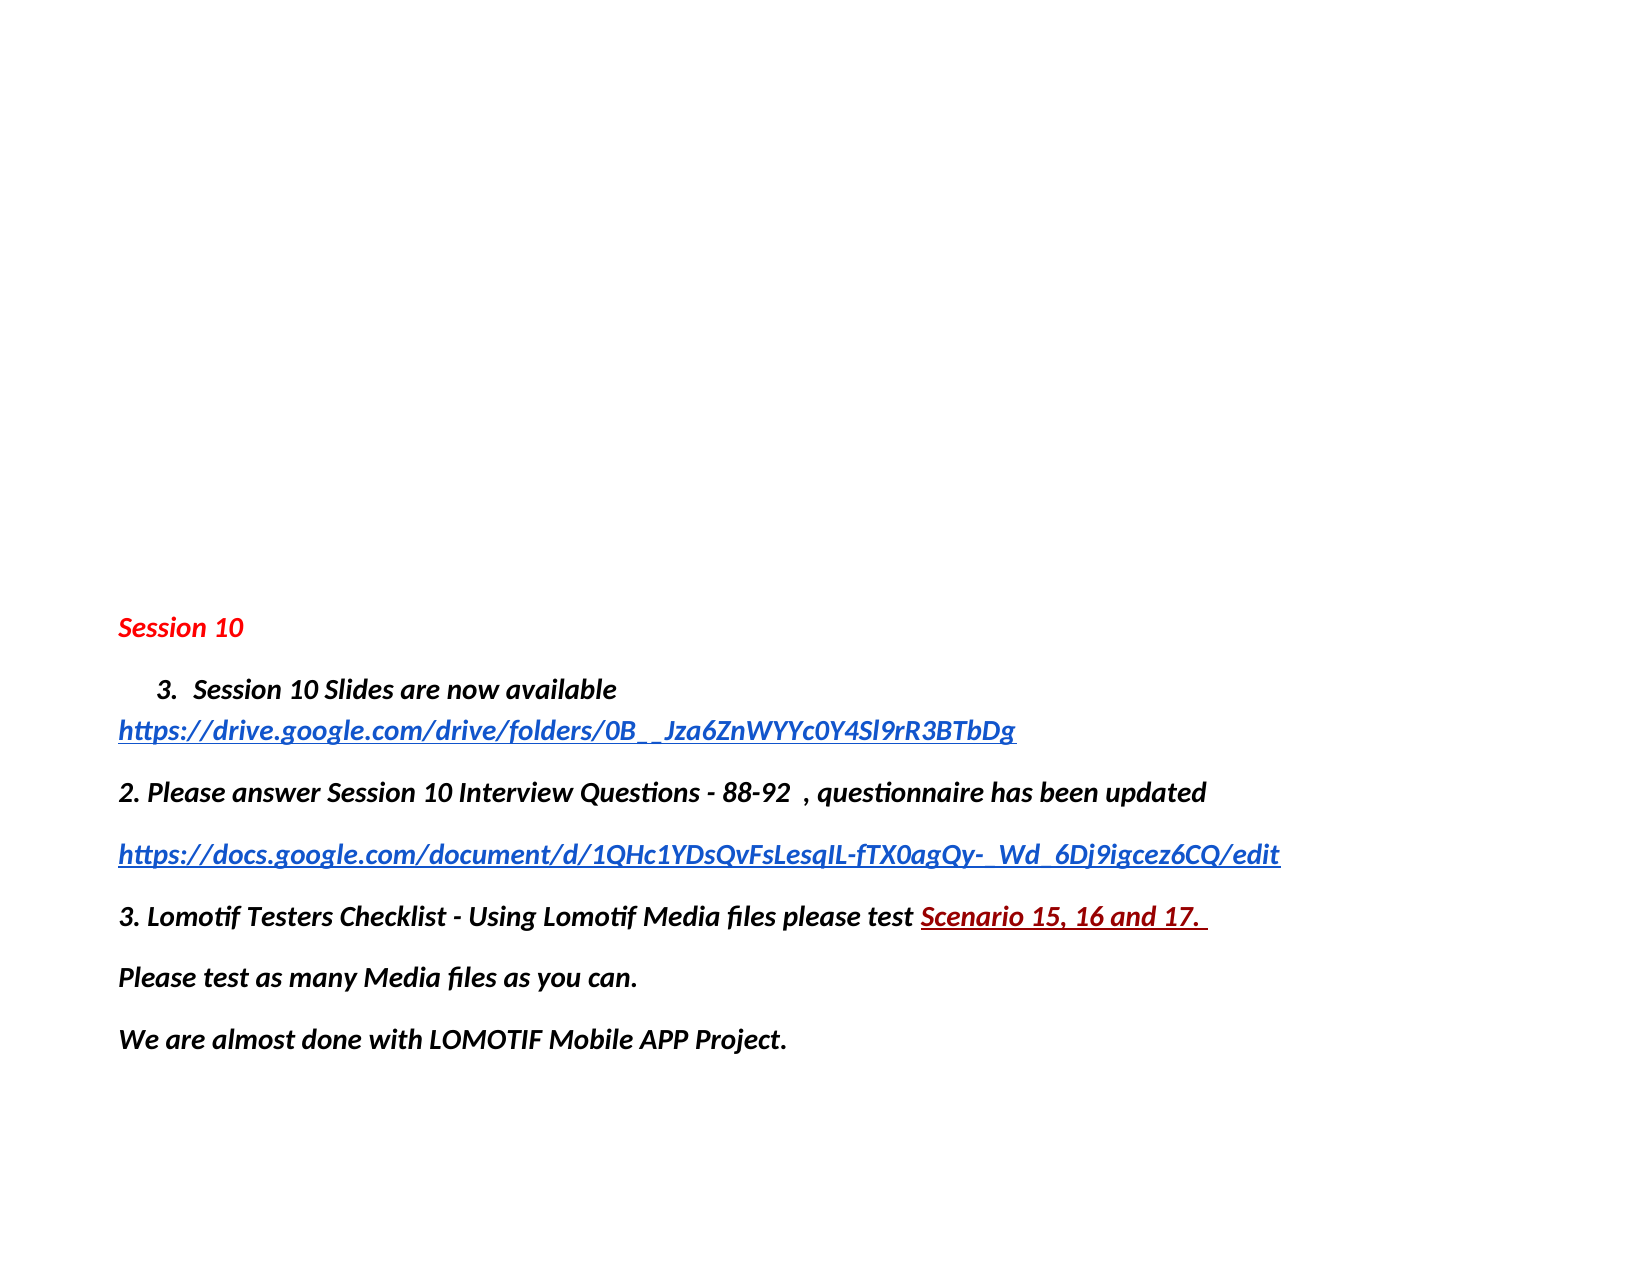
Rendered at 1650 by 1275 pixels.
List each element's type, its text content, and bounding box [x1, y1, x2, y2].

text We are almost done with LOMOTIF Mobile APP Project. [118, 1021, 1532, 1057]
text Session 10 [118, 609, 1532, 645]
text 2. Please answer Session 10 Interview Questions - 88-92 , questionnaire has been updated [118, 774, 1532, 810]
text 3. Lomotif Testers Checklist - Using Lomotif Media files please test Scenario 15, 16 and 17. [118, 898, 1532, 933]
text https://docs.google.com/document/d/1QHc1YDsQvFsLesqIL-fTX0agQy-_Wd_6Dj9igcez6CQ/edit [118, 836, 1532, 871]
text https://drive.google.com/drive/folders/0B__Jza6ZnWYYc0Y4Sl9rR3BTbDg [118, 712, 1532, 748]
list Session 10 Slides are now available [156, 671, 1532, 707]
text Please test as many Media files as you can. [118, 959, 1532, 995]
